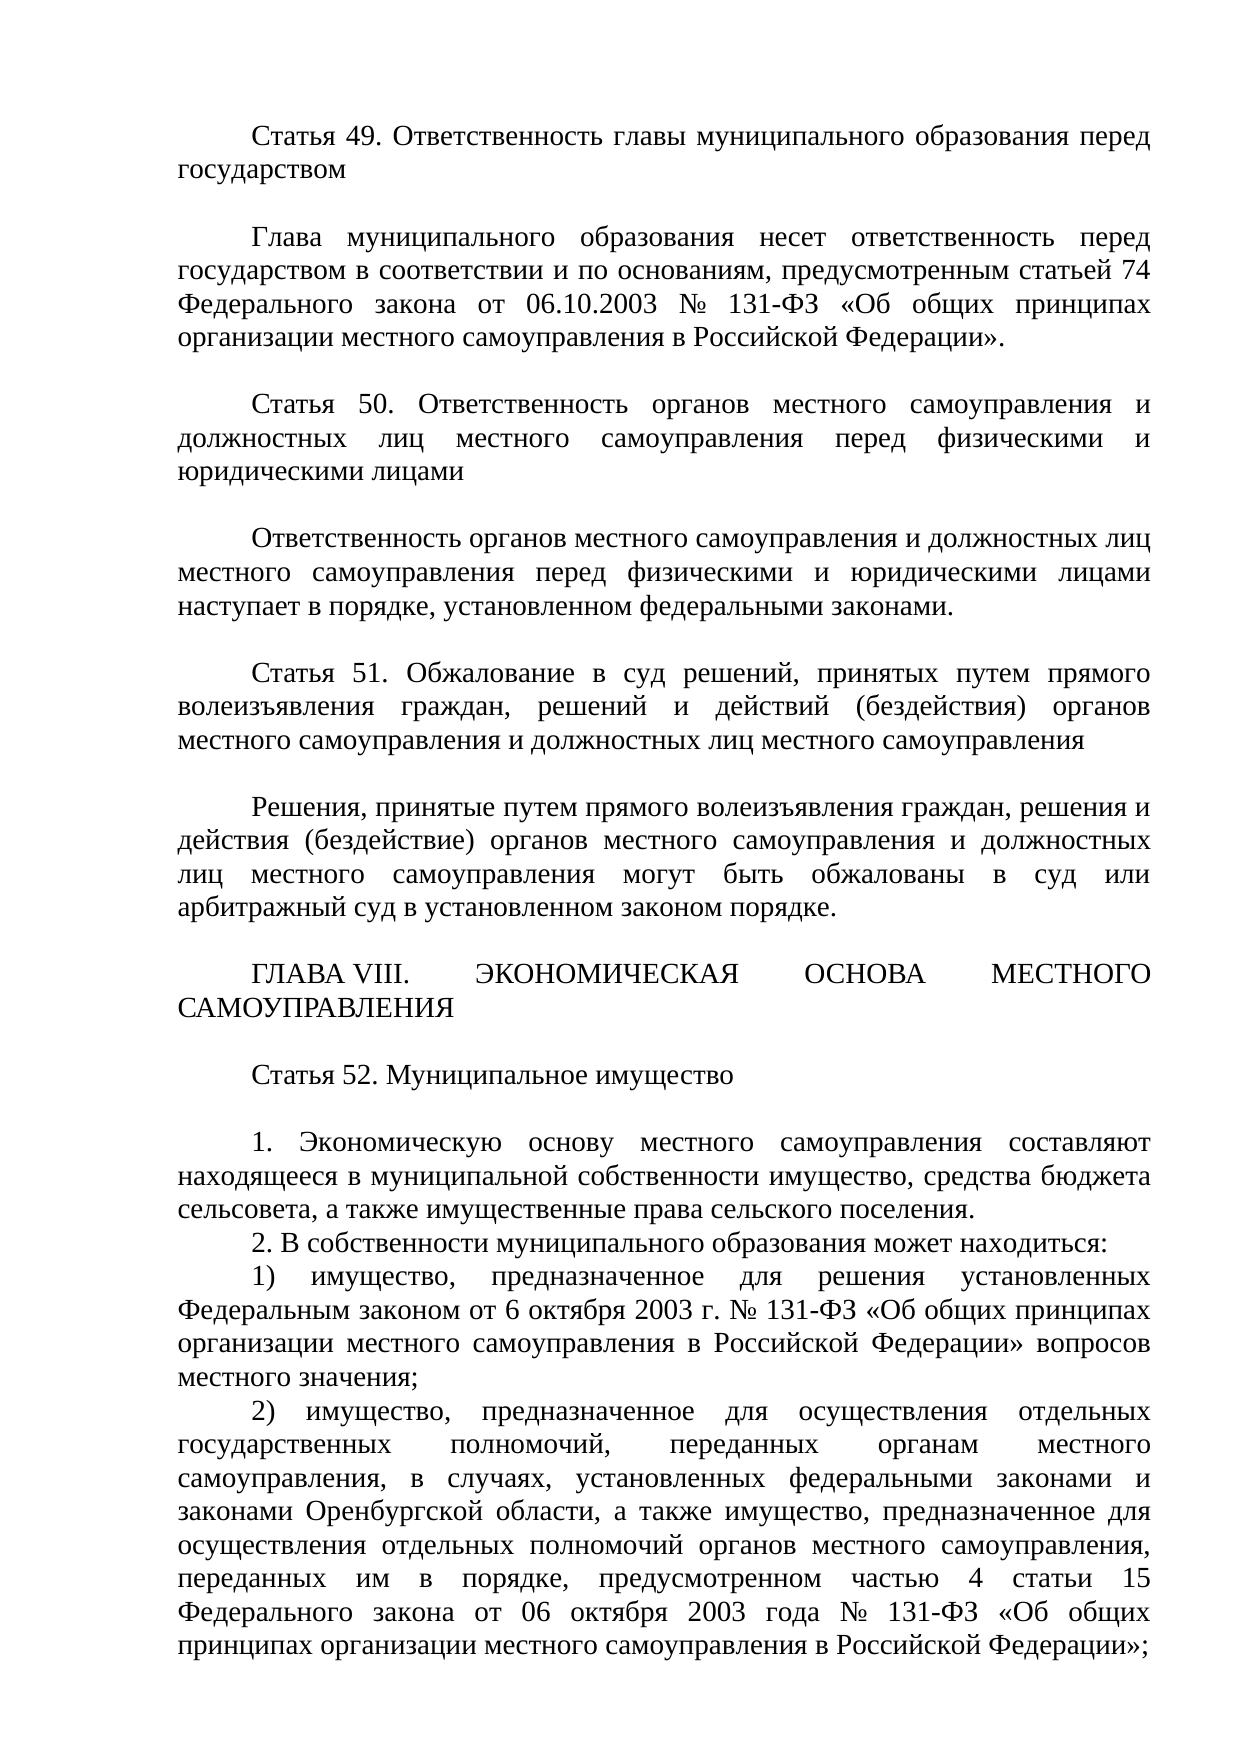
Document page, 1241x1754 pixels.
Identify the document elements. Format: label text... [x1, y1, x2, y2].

text ГЛАВА VIII. ЭКОНОМИЧЕСКАЯ ОСНОВА МЕСТНОГО САМОУПРАВЛЕНИЯ [177, 957, 1152, 1024]
text Ответственность органов местного самоуправления и должностных лиц местного самоуправления перед физическими и юридическими лицами наступает в порядке, установленном федеральными законами. [177, 521, 1152, 621]
text Глава муниципального образования несет ответственность перед государством в соответствии и по основаниям, предусмотренным статьей 74 Федерального закона от 06.10.2003 № 131-ФЗ «Об общих принципах организации местного самоуправления в Российской Федерации». [177, 219, 1152, 353]
text 1. Экономическую основу местного самоуправления составляют находящееся в муниципальной собственности имущество, средства бюджета сельсовета, а также имущественные права сельского поселения. [177, 1124, 1152, 1225]
text Статья 50. Ответственность органов местного самоуправления и должностных лиц местного самоуправления перед физическими и юридическими лицами [177, 386, 1152, 487]
text Решения, принятые путем прямого волеизъявления граждан, решения и действия (бездействие) органов местного самоуправления и должностных лиц местного самоуправления могут быть обжалованы в суд или арбитражный суд в установленном законом порядке. [177, 789, 1152, 923]
text Статья 51. Обжалование в суд решений, принятых путем прямого волеизъявления граждан, решений и действий (бездействия) органов местного самоуправления и должностных лиц местного самоуправления [177, 655, 1152, 755]
text Статья 49. Ответственность главы муниципального образования перед государством [177, 118, 1152, 185]
text 1) имущество, предназначенное для решения установленных Федеральным законом от 6 октября . № 131-ФЗ «Об общих принципах организации местного самоуправления в Российской Федерации» вопросов местного значения; [177, 1258, 1152, 1393]
text Статья 52. Муниципальное имущество [177, 1057, 1152, 1091]
text 2. В собственности муниципального образования может находиться: [177, 1225, 1152, 1258]
text 2) имущество, предназначенное для осуществления отдельных государственных полномочий, переданных органам местного самоуправления, в случаях, установленных федеральными законами и законами Оренбургской области, а также имущество, предназначенное для осуществления отдельных полномочий органов местного самоуправления, переданных им в порядке, предусмотренном частью 4 статьи 15 Федерального закона от 06 октября 2003 года № 131-ФЗ «Об общих принципах организации местного самоуправления в Российской Федерации»; [177, 1393, 1152, 1661]
